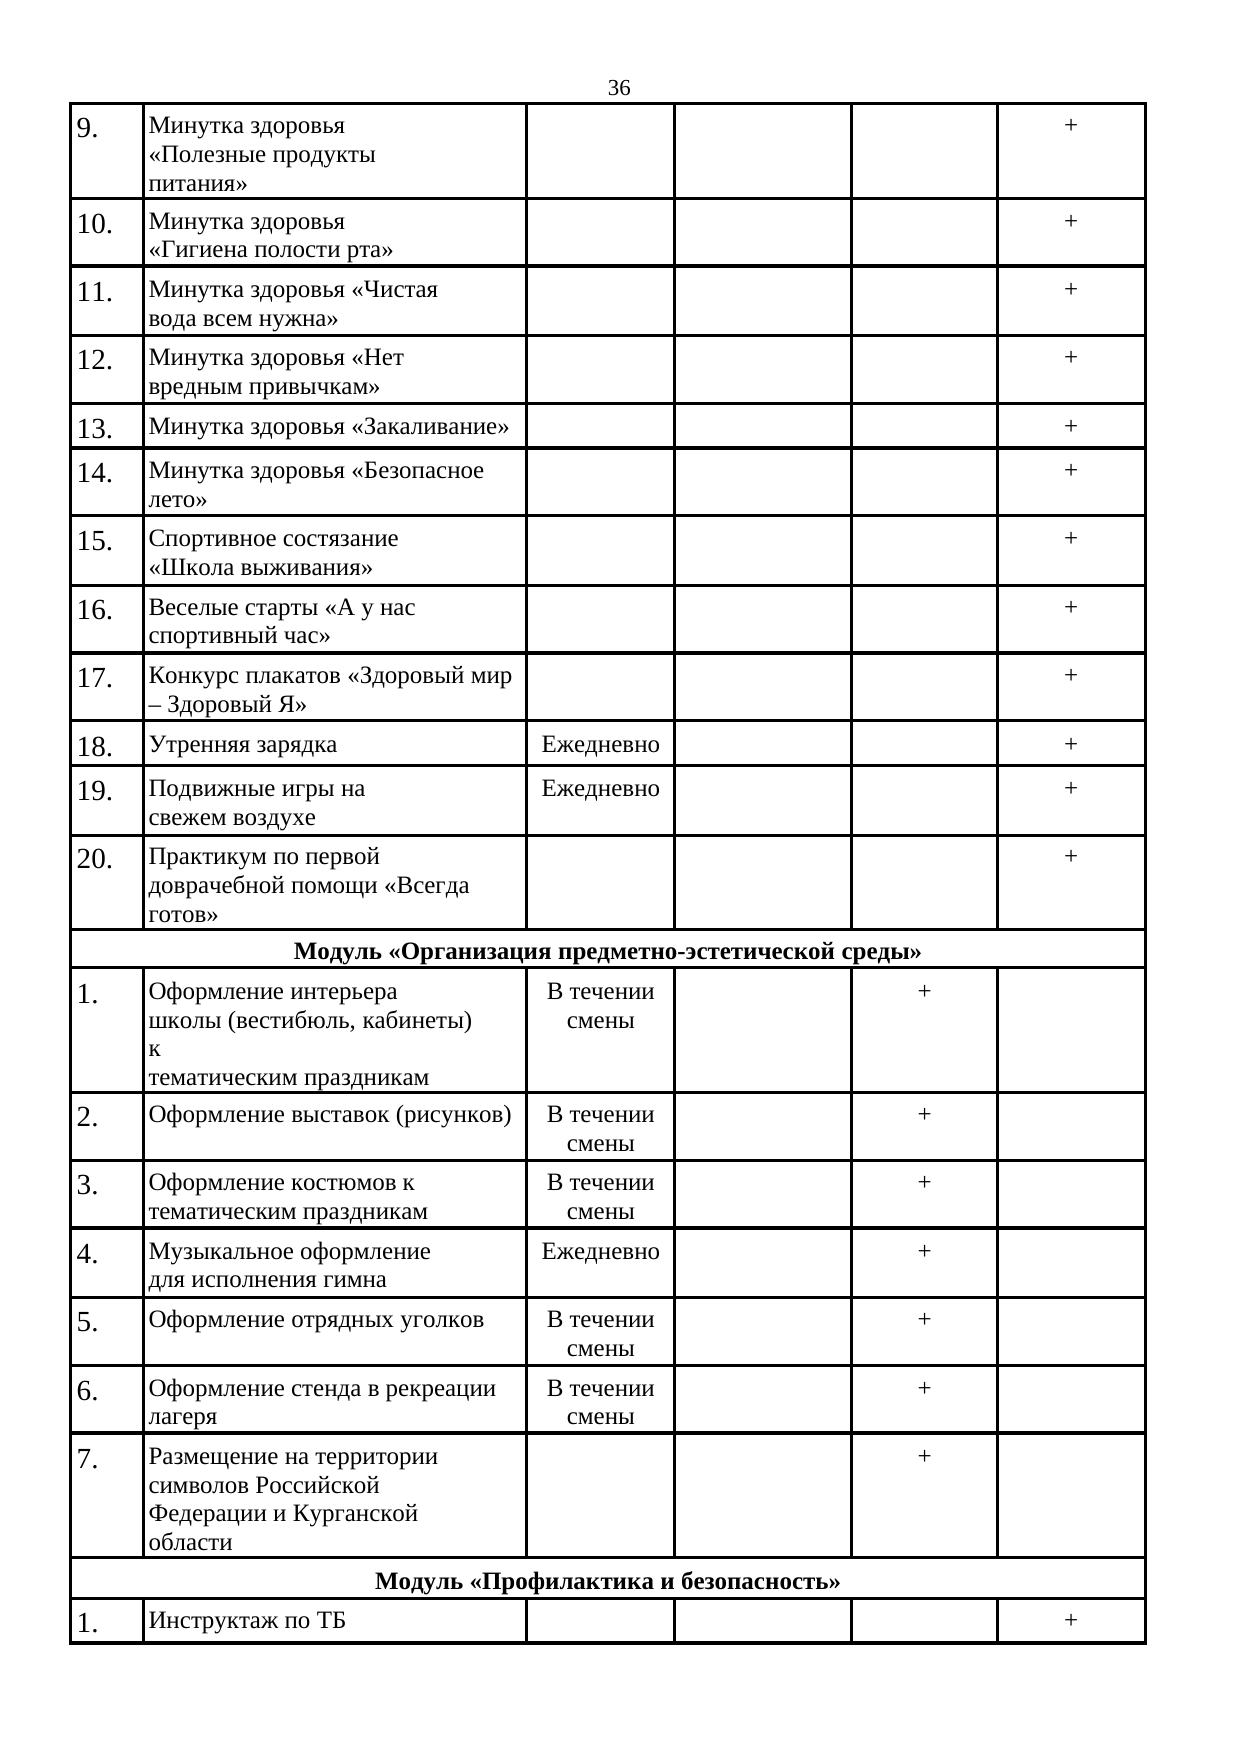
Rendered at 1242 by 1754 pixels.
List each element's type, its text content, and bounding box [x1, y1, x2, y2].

table_cell [853, 837, 996, 928]
table_cell [528, 655, 673, 719]
table_cell [853, 767, 996, 833]
table_cell Подвижные игры на свежем воздухе [145, 767, 525, 833]
table_cell Ежедневно [528, 767, 673, 833]
table_cell [676, 837, 850, 928]
table_cell В течении смены [528, 1094, 673, 1159]
table_cell Оформление интерьера школы (вестибюль, кабинеты) к тематическим праздникам [145, 969, 525, 1091]
table_cell 16. [72, 587, 142, 651]
table_cell Минутка здоровья «Безопасное лето» [145, 450, 525, 514]
table_cell Минутка здоровья «Нет вредным привычкам» [145, 337, 525, 402]
table_cell В течении смены [528, 1367, 673, 1431]
table_cell + [999, 450, 1144, 514]
table_cell 19. [72, 767, 142, 833]
table_cell [676, 405, 850, 446]
table_cell [853, 1600, 996, 1641]
table_cell 1. [72, 1600, 142, 1641]
table_header 9. [72, 105, 142, 197]
table_cell [853, 450, 996, 514]
table_cell Оформление костюмов к тематическим праздникам [145, 1162, 525, 1226]
table_cell 10. [72, 200, 142, 264]
table_cell + [853, 969, 996, 1091]
table_cell [676, 767, 850, 833]
table_cell [999, 1299, 1144, 1364]
table_cell [999, 969, 1144, 1091]
table_cell [676, 587, 850, 651]
table_cell [528, 268, 673, 334]
table_cell 6. [72, 1367, 142, 1431]
table_cell [528, 200, 673, 264]
table_cell [676, 722, 850, 764]
table_cell [528, 1600, 673, 1641]
table_cell 4. [72, 1230, 142, 1296]
table_cell Конкурс плакатов «Здоровый мир – Здоровый Я» [145, 655, 525, 719]
table_cell [676, 517, 850, 584]
table_cell [853, 517, 996, 584]
table_cell [676, 1162, 850, 1226]
table_cell Практикум по первой доврачебной помощи «Всегда готов» [145, 837, 525, 928]
table_cell Инструктаж по ТБ [145, 1600, 525, 1641]
table_cell [999, 1435, 1144, 1556]
table_cell [853, 200, 996, 264]
table_cell [676, 1435, 850, 1556]
table_cell Модуль «Организация предметно-эстетической среды» [72, 931, 1144, 966]
table_header [853, 105, 996, 197]
table_cell [676, 1299, 850, 1364]
table_cell [676, 655, 850, 719]
table_header Минутка здоровья «Полезные продукты питания» [145, 105, 525, 197]
table_cell [528, 587, 673, 651]
table_cell [676, 1230, 850, 1296]
table_cell Оформление стенда в рекреации лагеря [145, 1367, 525, 1431]
table_cell 18. [72, 722, 142, 764]
table_cell + [999, 337, 1144, 402]
table_cell Оформление выставок (рисунков) [145, 1094, 525, 1159]
table_cell [999, 1367, 1144, 1431]
table_cell + [999, 837, 1144, 928]
table_cell 1. [72, 969, 142, 1091]
table_cell [676, 337, 850, 402]
table_cell Оформление отрядных уголков [145, 1299, 525, 1364]
table_cell + [853, 1094, 996, 1159]
table_cell [528, 517, 673, 584]
table_cell Модуль «Профилактика и безопасность» [72, 1559, 1144, 1597]
table_cell 2. [72, 1094, 142, 1159]
table_header [676, 105, 850, 197]
table_cell + [999, 1600, 1144, 1641]
table_cell [676, 969, 850, 1091]
table_cell + [999, 655, 1144, 719]
table_cell 7. [72, 1435, 142, 1556]
table_cell [676, 1367, 850, 1431]
table_cell Размещение на территории символов Российской Федерации и Курганской области [145, 1435, 525, 1556]
table_cell Минутка здоровья «Чистая вода всем нужна» [145, 268, 525, 334]
table_cell 17. [72, 655, 142, 719]
table_cell [853, 268, 996, 334]
table_cell + [853, 1230, 996, 1296]
table_cell 5. [72, 1299, 142, 1364]
table_cell + [853, 1162, 996, 1226]
table_cell 12. [72, 337, 142, 402]
table_cell + [853, 1367, 996, 1431]
table_cell + [999, 200, 1144, 264]
table_cell Ежедневно [528, 722, 673, 764]
table_cell Минутка здоровья «Гигиена полости рта» [145, 200, 525, 264]
table_header + [999, 105, 1144, 197]
table_cell В течении смены [528, 1162, 673, 1226]
table_cell В течении смены [528, 1299, 673, 1364]
table_cell [676, 1600, 850, 1641]
table_cell [528, 450, 673, 514]
table_cell 15. [72, 517, 142, 584]
table_cell + [999, 722, 1144, 764]
table_cell Веселые старты «А у нас спортивный час» [145, 587, 525, 651]
table_cell 3. [72, 1162, 142, 1226]
table_header [528, 105, 673, 197]
table_cell [676, 268, 850, 334]
table_cell В течении смены [528, 969, 673, 1091]
table_cell [853, 722, 996, 764]
table_cell + [853, 1299, 996, 1364]
table_cell [676, 1094, 850, 1159]
table_cell 14. [72, 450, 142, 514]
table_cell Спортивное состязание «Школа выживания» [145, 517, 525, 584]
table_cell Утренняя зарядка [145, 722, 525, 764]
table_cell Музыкальное оформление для исполнения гимна [145, 1230, 525, 1296]
table_cell Ежедневно [528, 1230, 673, 1296]
table_cell [999, 1162, 1144, 1226]
table_cell 13. [72, 405, 142, 446]
table_cell [528, 337, 673, 402]
table_cell 20. [72, 837, 142, 928]
table_cell + [999, 405, 1144, 446]
table_cell + [999, 268, 1144, 334]
table_cell + [999, 517, 1144, 584]
table_cell [999, 1230, 1144, 1296]
table_cell [676, 200, 850, 264]
table_cell 11. [72, 268, 142, 334]
table_cell [528, 405, 673, 446]
table_cell [999, 1094, 1144, 1159]
table_cell [528, 837, 673, 928]
table_cell + [999, 587, 1144, 651]
table_cell [528, 1435, 673, 1556]
table_cell [676, 450, 850, 514]
table_cell [853, 655, 996, 719]
table_cell + [999, 767, 1144, 833]
table_cell Минутка здоровья «Закаливание» [145, 405, 525, 446]
table_cell [853, 405, 996, 446]
table_cell [853, 337, 996, 402]
table_cell [853, 587, 996, 651]
table_cell + [853, 1435, 996, 1556]
